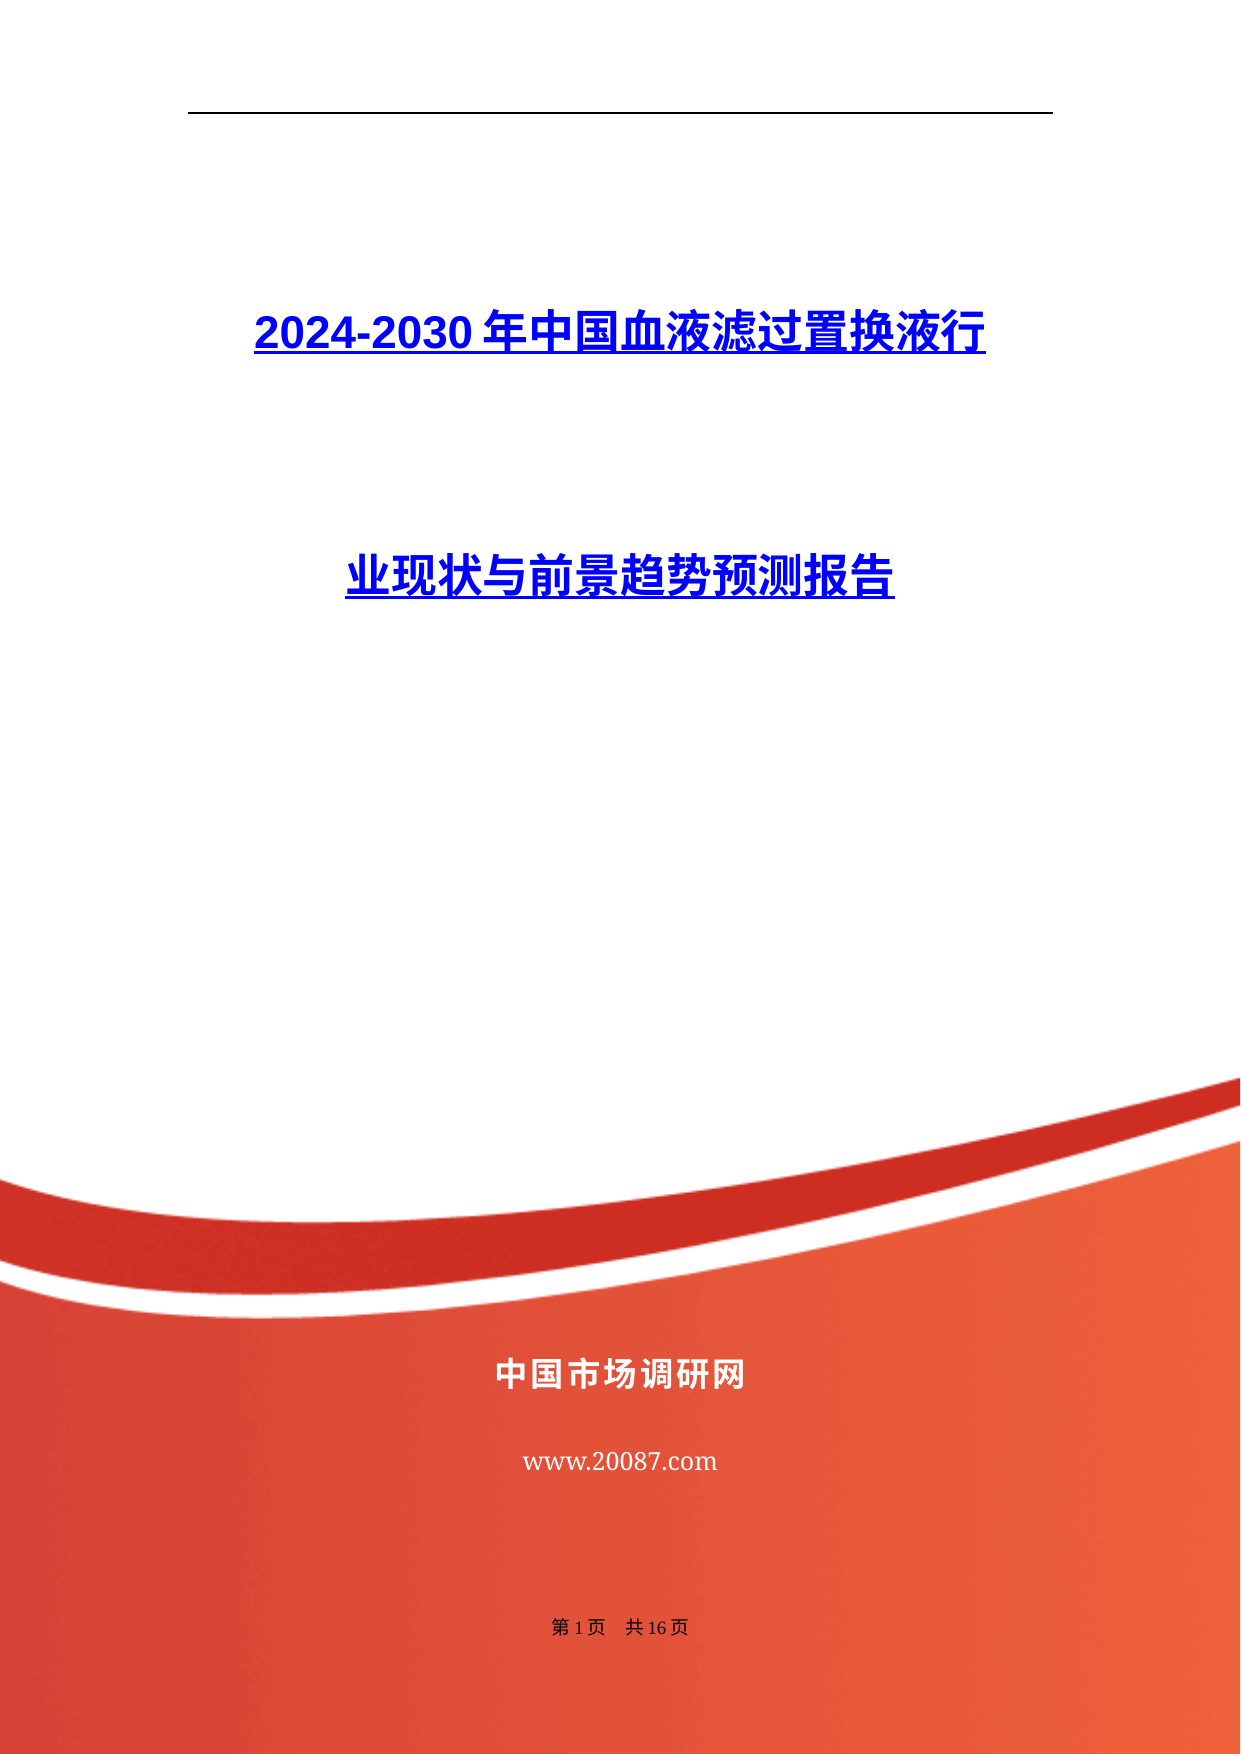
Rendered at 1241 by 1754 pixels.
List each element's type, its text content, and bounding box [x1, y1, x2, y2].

text www.20087.com [187, 1428, 1053, 1493]
table_header 2024-2030年中国血液滤过置换液行业现状与前景趋势预测报告 [188, 207, 1053, 773]
subtitle 中国市场调研网 [187, 1339, 1053, 1404]
picture [0, 1006, 1241, 1754]
